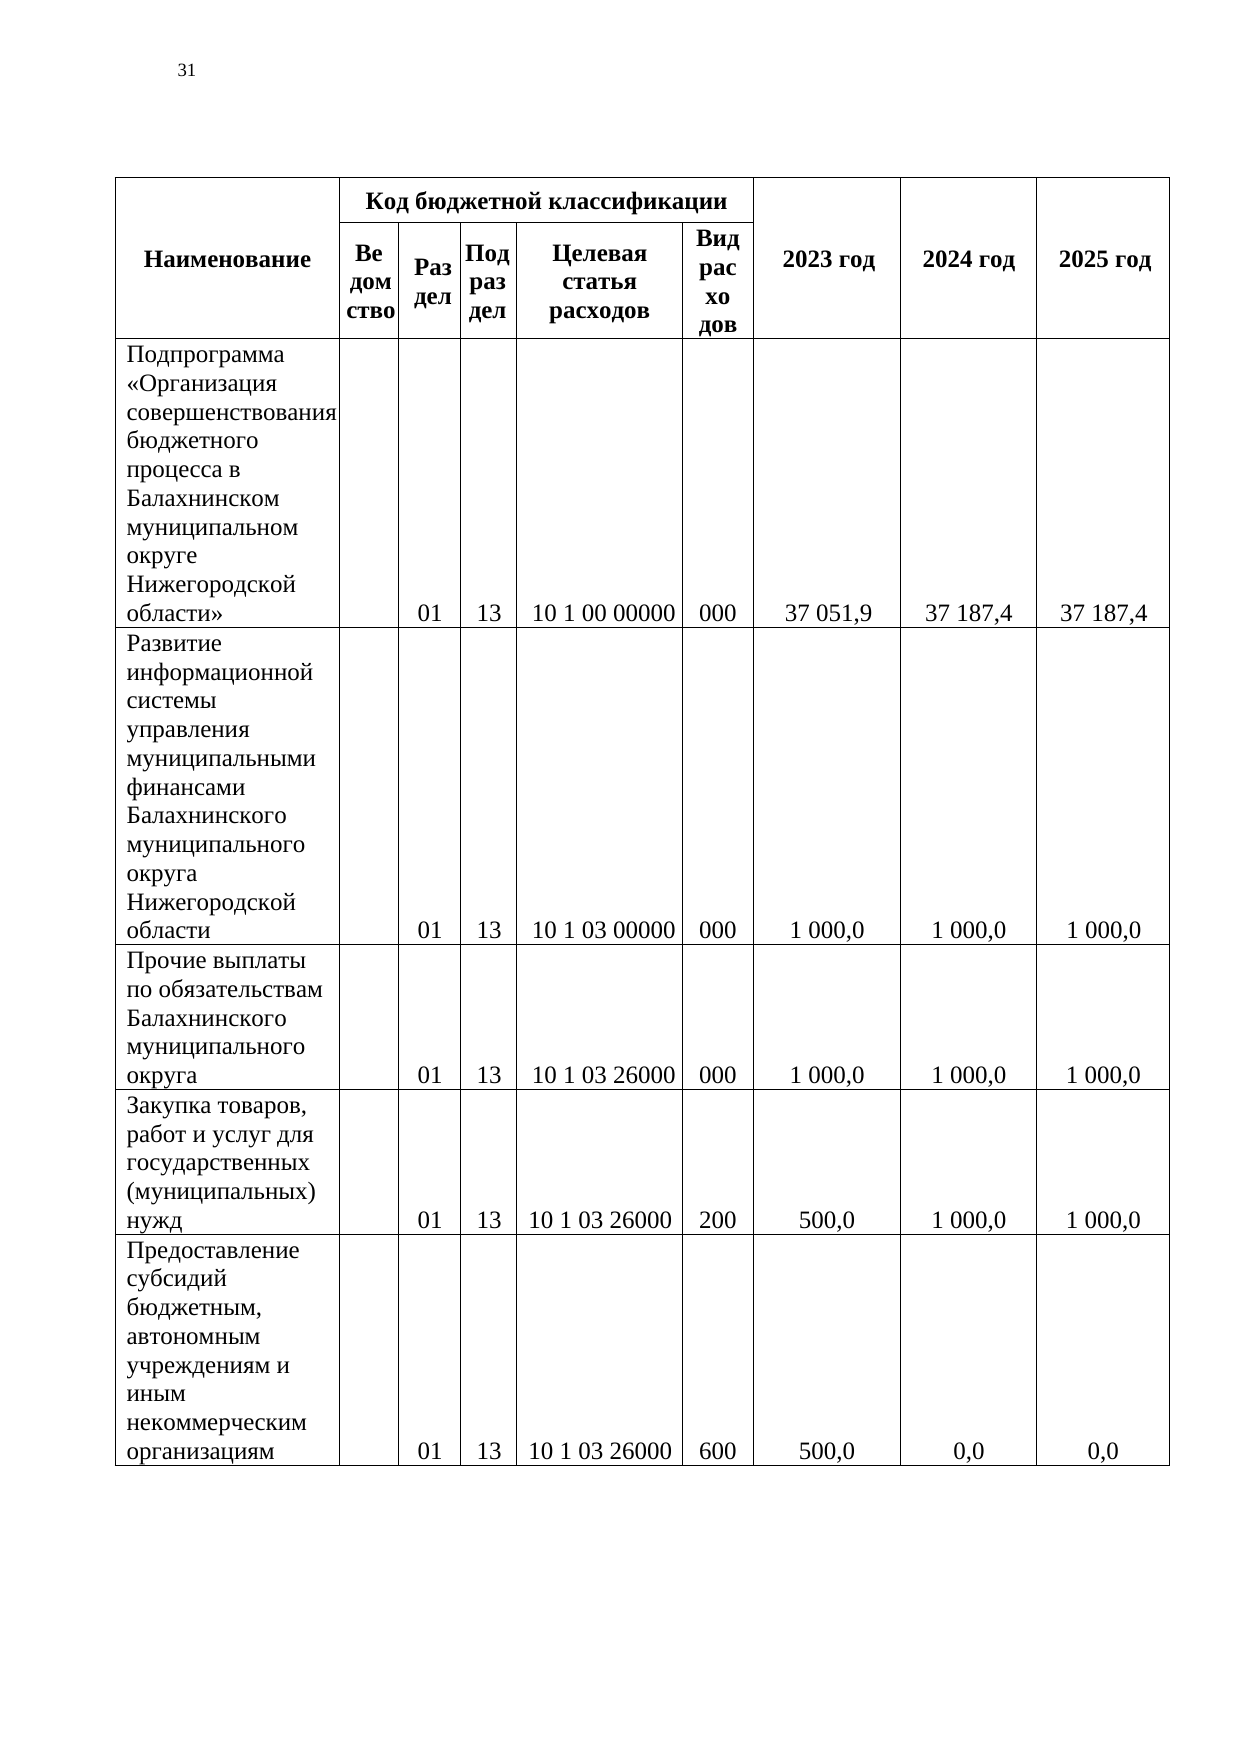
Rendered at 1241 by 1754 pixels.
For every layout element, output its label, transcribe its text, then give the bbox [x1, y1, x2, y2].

table_cell [340, 628, 398, 944]
table_header 2023 год [754, 178, 900, 338]
table_cell 0,0 [901, 1235, 1036, 1465]
table_cell 500,0 [754, 1090, 900, 1234]
table_cell Целевая статья расходов [517, 223, 682, 338]
table_cell 10 1 03 26000 [517, 1235, 682, 1465]
table_cell 600 [683, 1235, 753, 1465]
table_header 2025 год [1037, 178, 1169, 338]
table_cell 1 000,0 [901, 1090, 1036, 1234]
table_cell 500,0 [754, 1235, 900, 1465]
table_cell Развитие информационной системы управления муниципальными финансами Балахнинского муниципального округа Нижегородской области [116, 628, 339, 944]
table_cell 000 [683, 339, 753, 627]
table_cell [340, 1090, 398, 1234]
table_cell Вид расхо дов [683, 223, 753, 338]
table_cell 13 [461, 339, 516, 627]
table_cell 13 [461, 945, 516, 1089]
table_header Код бюджетной классификации [340, 178, 753, 222]
table_cell 37 051,9 [754, 339, 900, 627]
table_cell 1 000,0 [1037, 1090, 1169, 1234]
table_cell 13 [461, 1090, 516, 1234]
table_cell Ве дом ство [340, 223, 398, 338]
table_cell 10 1 00 00000 [517, 339, 682, 627]
table_cell [340, 339, 398, 627]
table_cell Предоставление субсидий бюджетным, автономным учреждениям и иным некоммерческим организациям [116, 1235, 339, 1465]
table_cell 13 [461, 628, 516, 944]
table_cell Раз дел [399, 223, 460, 338]
table_cell 37 187,4 [1037, 339, 1169, 627]
table_cell 000 [683, 628, 753, 944]
table_cell 10 1 03 26000 [517, 945, 682, 1089]
table_cell [340, 945, 398, 1089]
table_cell 1 000,0 [754, 628, 900, 944]
table_cell 01 [399, 1235, 460, 1465]
table_cell 1 000,0 [901, 628, 1036, 944]
table_cell 1 000,0 [1037, 628, 1169, 944]
table_cell 200 [683, 1090, 753, 1234]
table_cell Прочие выплаты по обязательствам Балахнинского муниципального округа [116, 945, 339, 1089]
table_cell [340, 1235, 398, 1465]
table_cell 10 1 03 26000 [517, 1090, 682, 1234]
table_cell 10 1 03 00000 [517, 628, 682, 944]
table_cell 000 [683, 945, 753, 1089]
table_cell Подпрограмма «Организация совершенствования бюджетного процесса в Балахнинском муниципальном округе Нижегородской области» [116, 339, 339, 627]
table_cell 1 000,0 [1037, 945, 1169, 1089]
table_cell 37 187,4 [901, 339, 1036, 627]
table_cell 01 [399, 1090, 460, 1234]
table_cell Подраз дел [461, 223, 516, 338]
table_header 2024 год [901, 178, 1036, 338]
table_cell 1 000,0 [754, 945, 900, 1089]
table_cell 01 [399, 628, 460, 944]
table_cell 13 [461, 1235, 516, 1465]
table_cell 1 000,0 [901, 945, 1036, 1089]
table_cell Закупка товаров, работ и услуг для государственных (муниципальных) нужд [116, 1090, 339, 1234]
table_cell 01 [399, 945, 460, 1089]
table_cell 01 [399, 339, 460, 627]
table_cell 0,0 [1037, 1235, 1169, 1465]
table_header Наименование [116, 178, 339, 338]
